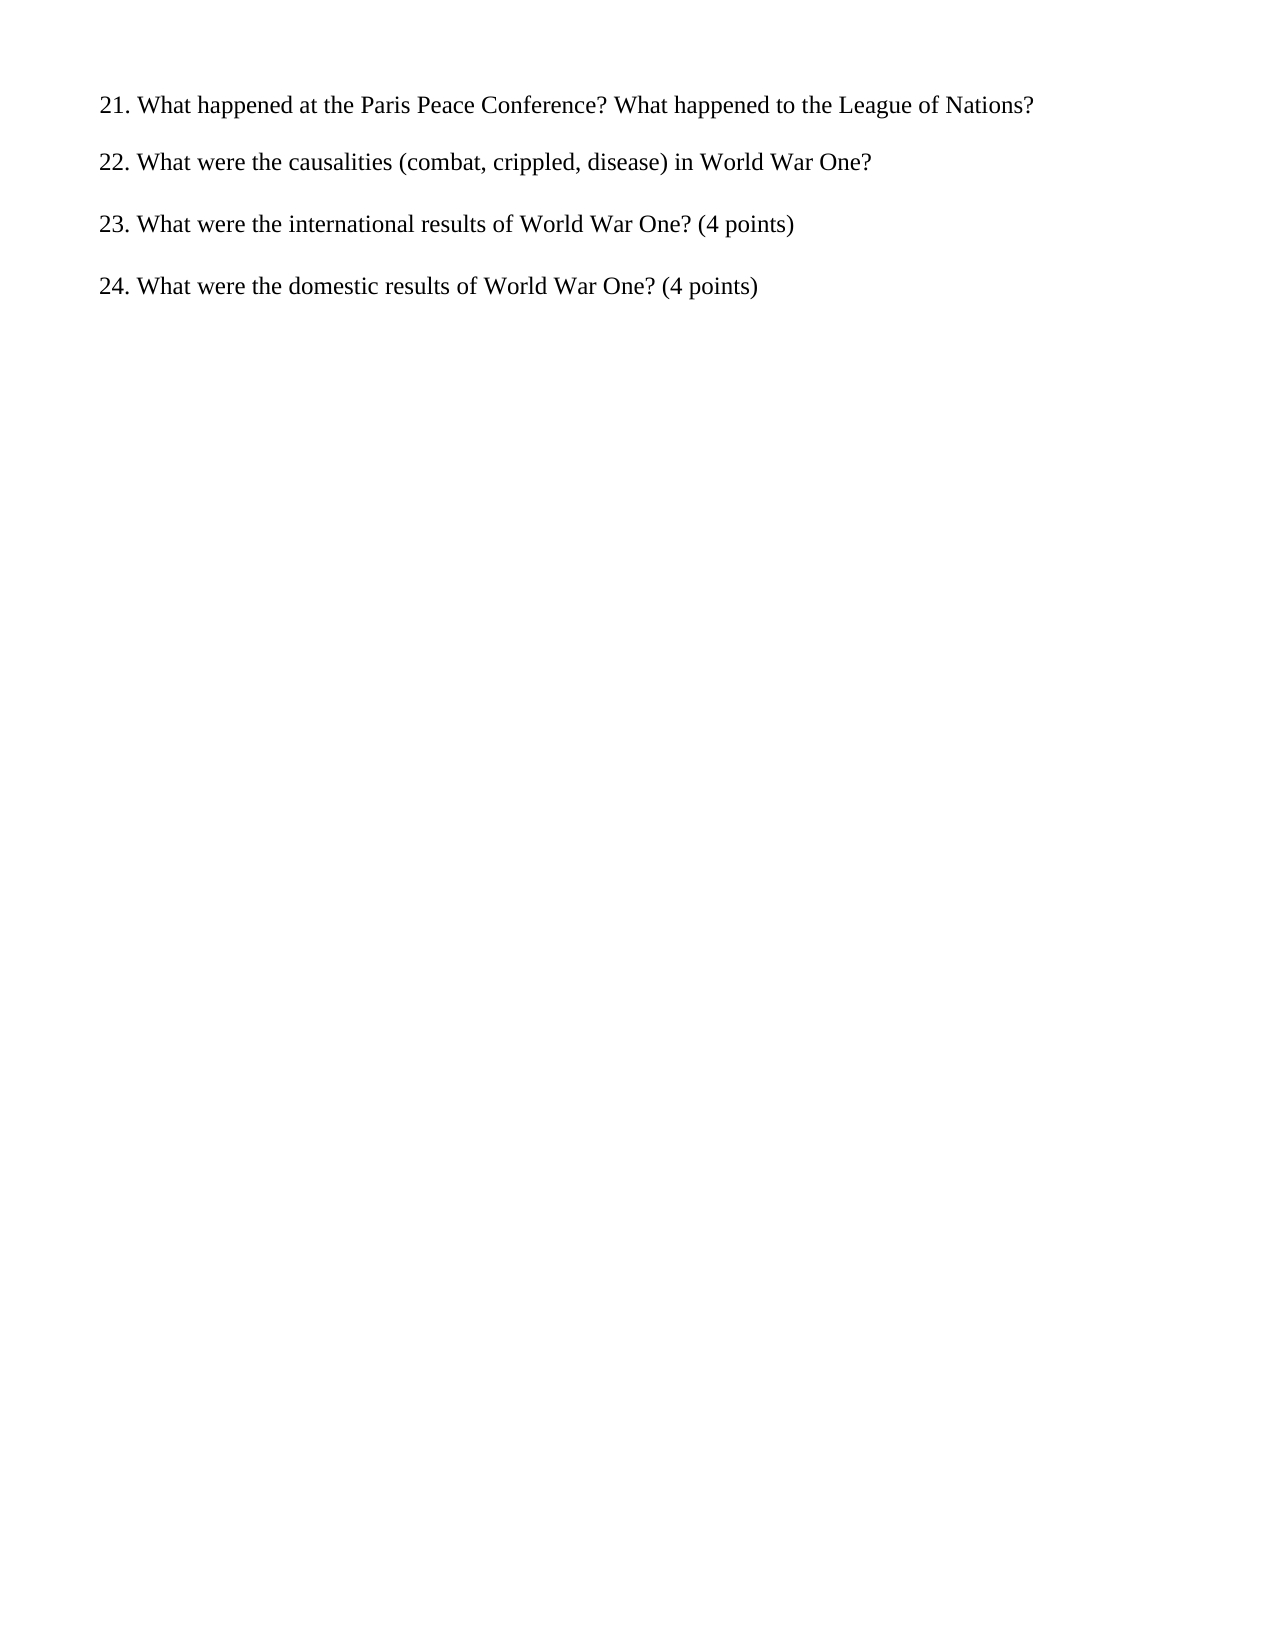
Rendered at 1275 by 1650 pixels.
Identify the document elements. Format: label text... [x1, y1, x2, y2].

list What were the causalities (combat, crippled, disease) in World War One? [99, 147, 1215, 176]
list What were the domestic results of World War One? (4 points) [99, 271, 1215, 300]
list What happened at the Paris Peace Conference? What happened to the League of Nations? [99, 90, 1215, 119]
list What were the international results of World War One? (4 points) [99, 209, 1215, 238]
